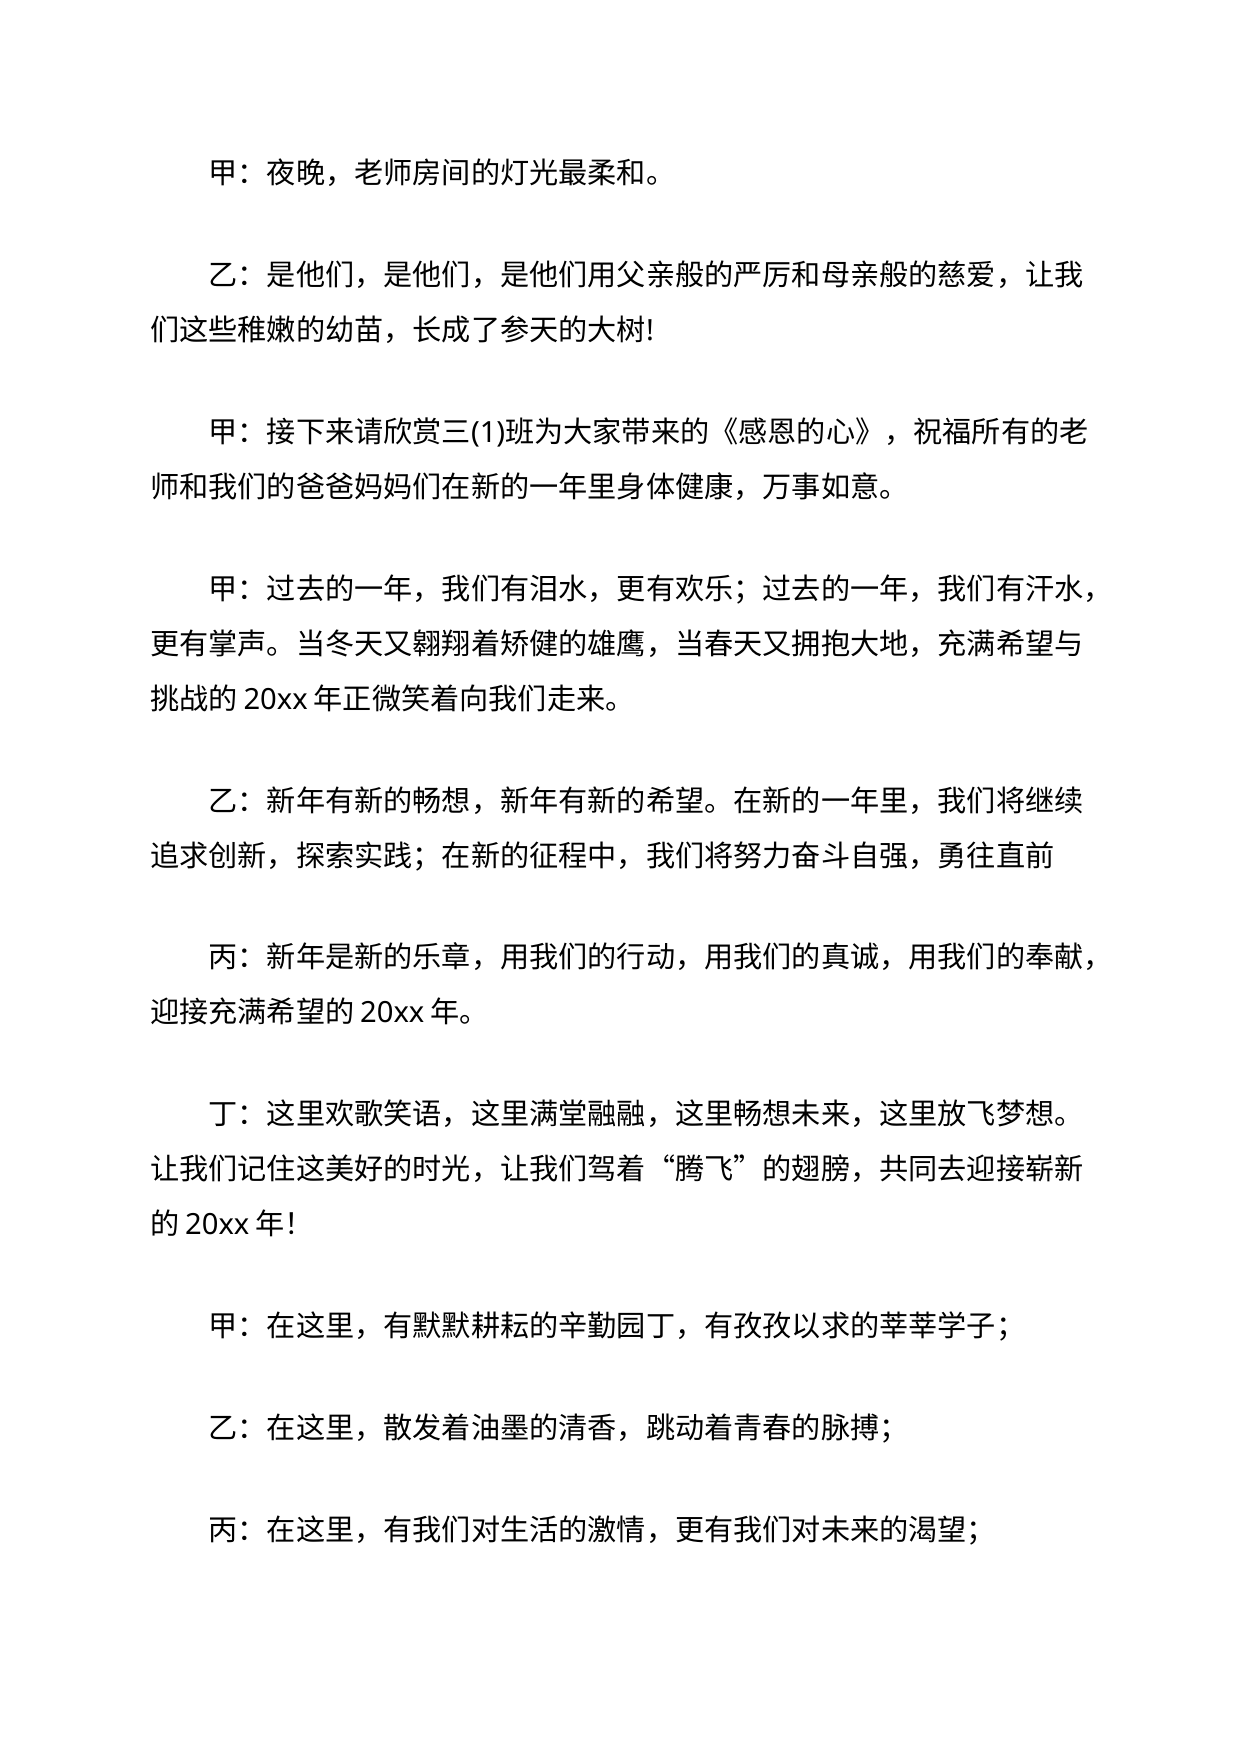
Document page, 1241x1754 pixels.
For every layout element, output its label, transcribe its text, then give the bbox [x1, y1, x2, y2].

text 甲：过去的一年，我们有泪水，更有欢乐；过去的一年，我们有汗水，更有掌声。当冬天又翱翔着矫健的雄鹰，当春天又拥抱大地，充满希望与挑战的20xx年正微笑着向我们走来。 [150, 565, 1090, 718]
text 乙：在这里，散发着油墨的清香，跳动着青春的脉搏； [150, 1404, 1090, 1447]
text 甲：夜晚，老师房间的灯光最柔和。 [150, 150, 1090, 192]
text 丙：新年是新的乐章，用我们的行动，用我们的真诚，用我们的奉献，迎接充满希望的20xx年。 [150, 934, 1090, 1031]
text 甲：在这里，有默默耕耘的辛勤园丁，有孜孜以求的莘莘学子； [150, 1302, 1090, 1345]
text 乙：新年有新的畅想，新年有新的希望。在新的一年里，我们将继续追求创新，探索实践；在新的征程中，我们将努力奋斗自强，勇往直前 [150, 777, 1090, 874]
text 甲：接下来请欣赏三(1)班为大家带来的《感恩的心》，祝福所有的老师和我们的爸爸妈妈们在新的一年里身体健康，万事如意。 [150, 409, 1090, 506]
text 丙：在这里，有我们对生活的激情，更有我们对未来的渴望； [150, 1506, 1090, 1548]
text 丁：这里欢歌笑语，这里满堂融融，这里畅想未来，这里放飞梦想。让我们记住这美好的时光，让我们驾着“腾飞”的翅膀，共同去迎接崭新的20xx年！ [150, 1091, 1090, 1243]
text 乙：是他们，是他们，是他们用父亲般的严厉和母亲般的慈爱，让我们这些稚嫩的幼苗，长成了参天的大树! [150, 252, 1090, 349]
